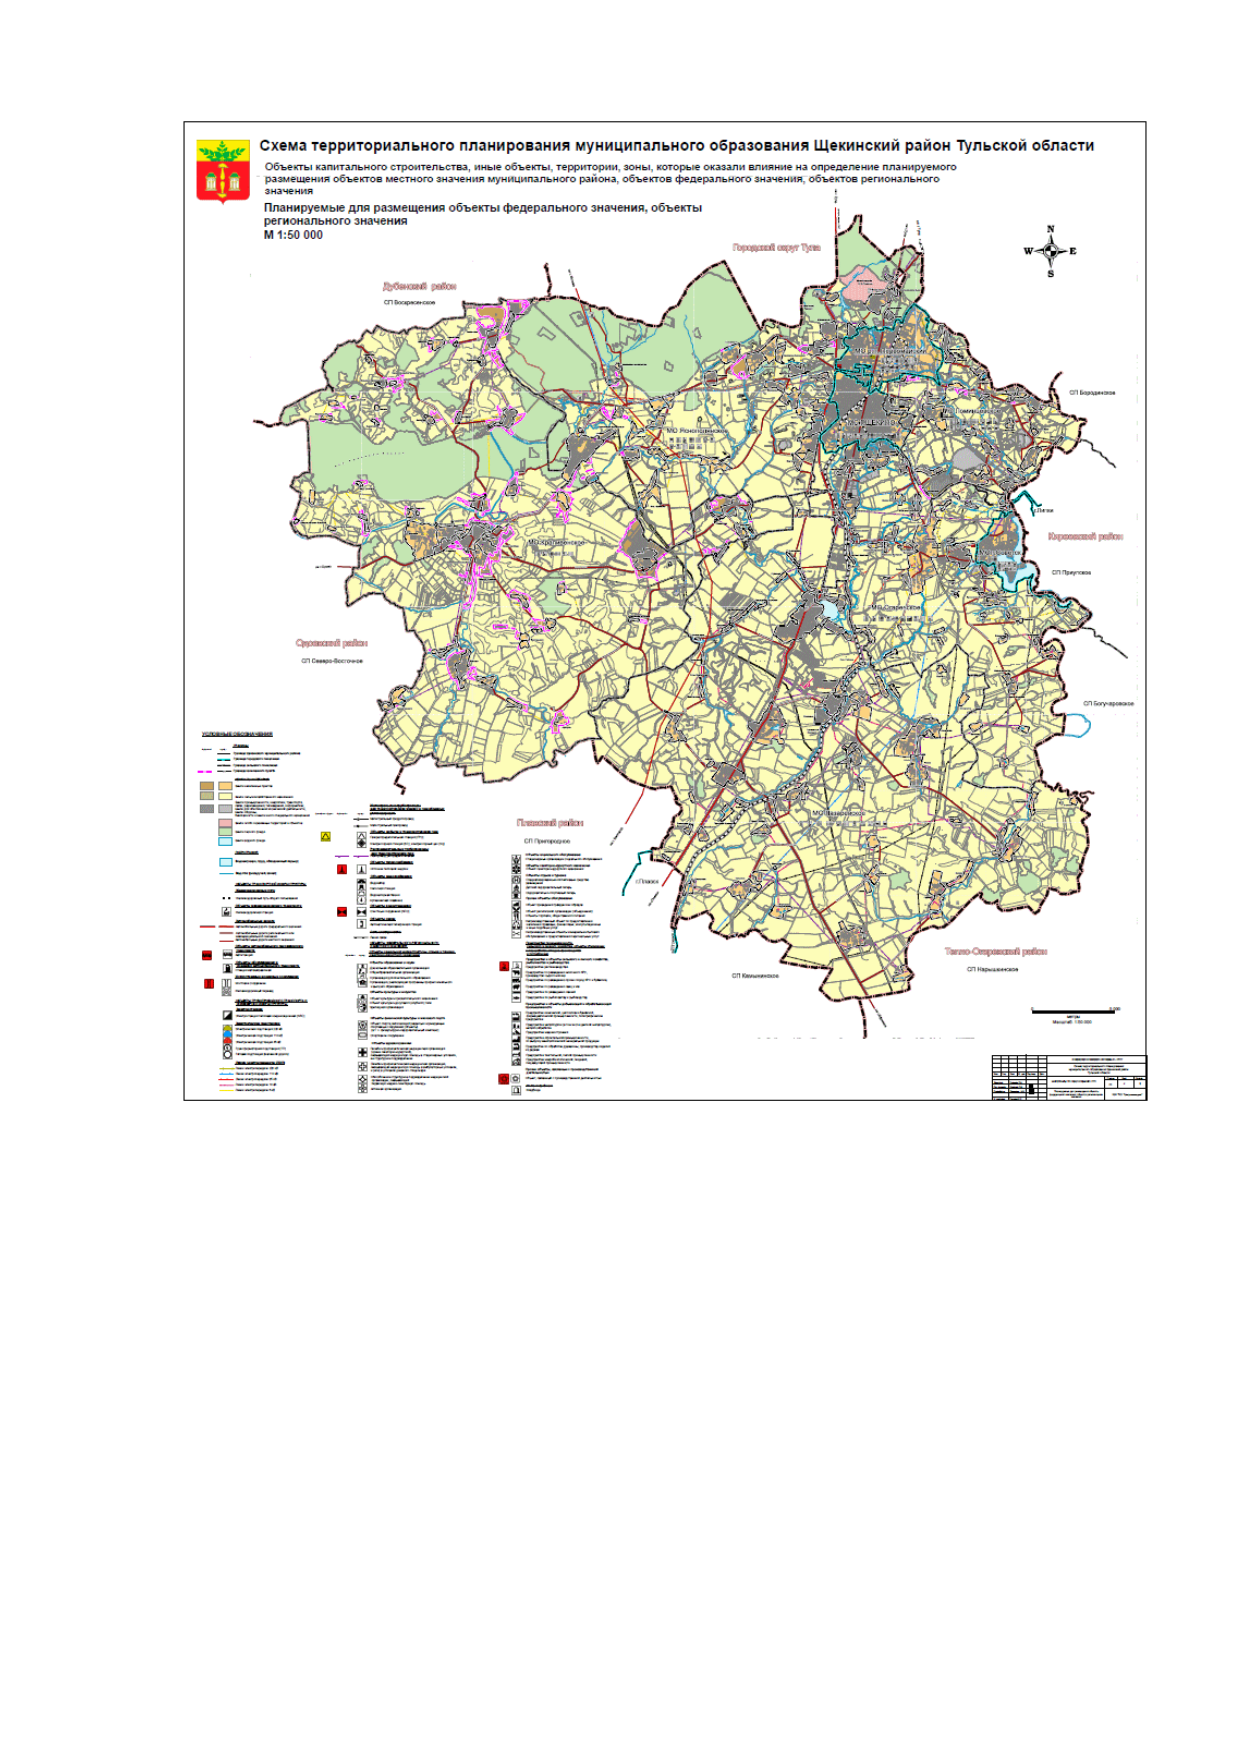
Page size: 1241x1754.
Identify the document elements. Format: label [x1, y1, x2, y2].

picture [177, 118, 1152, 1102]
